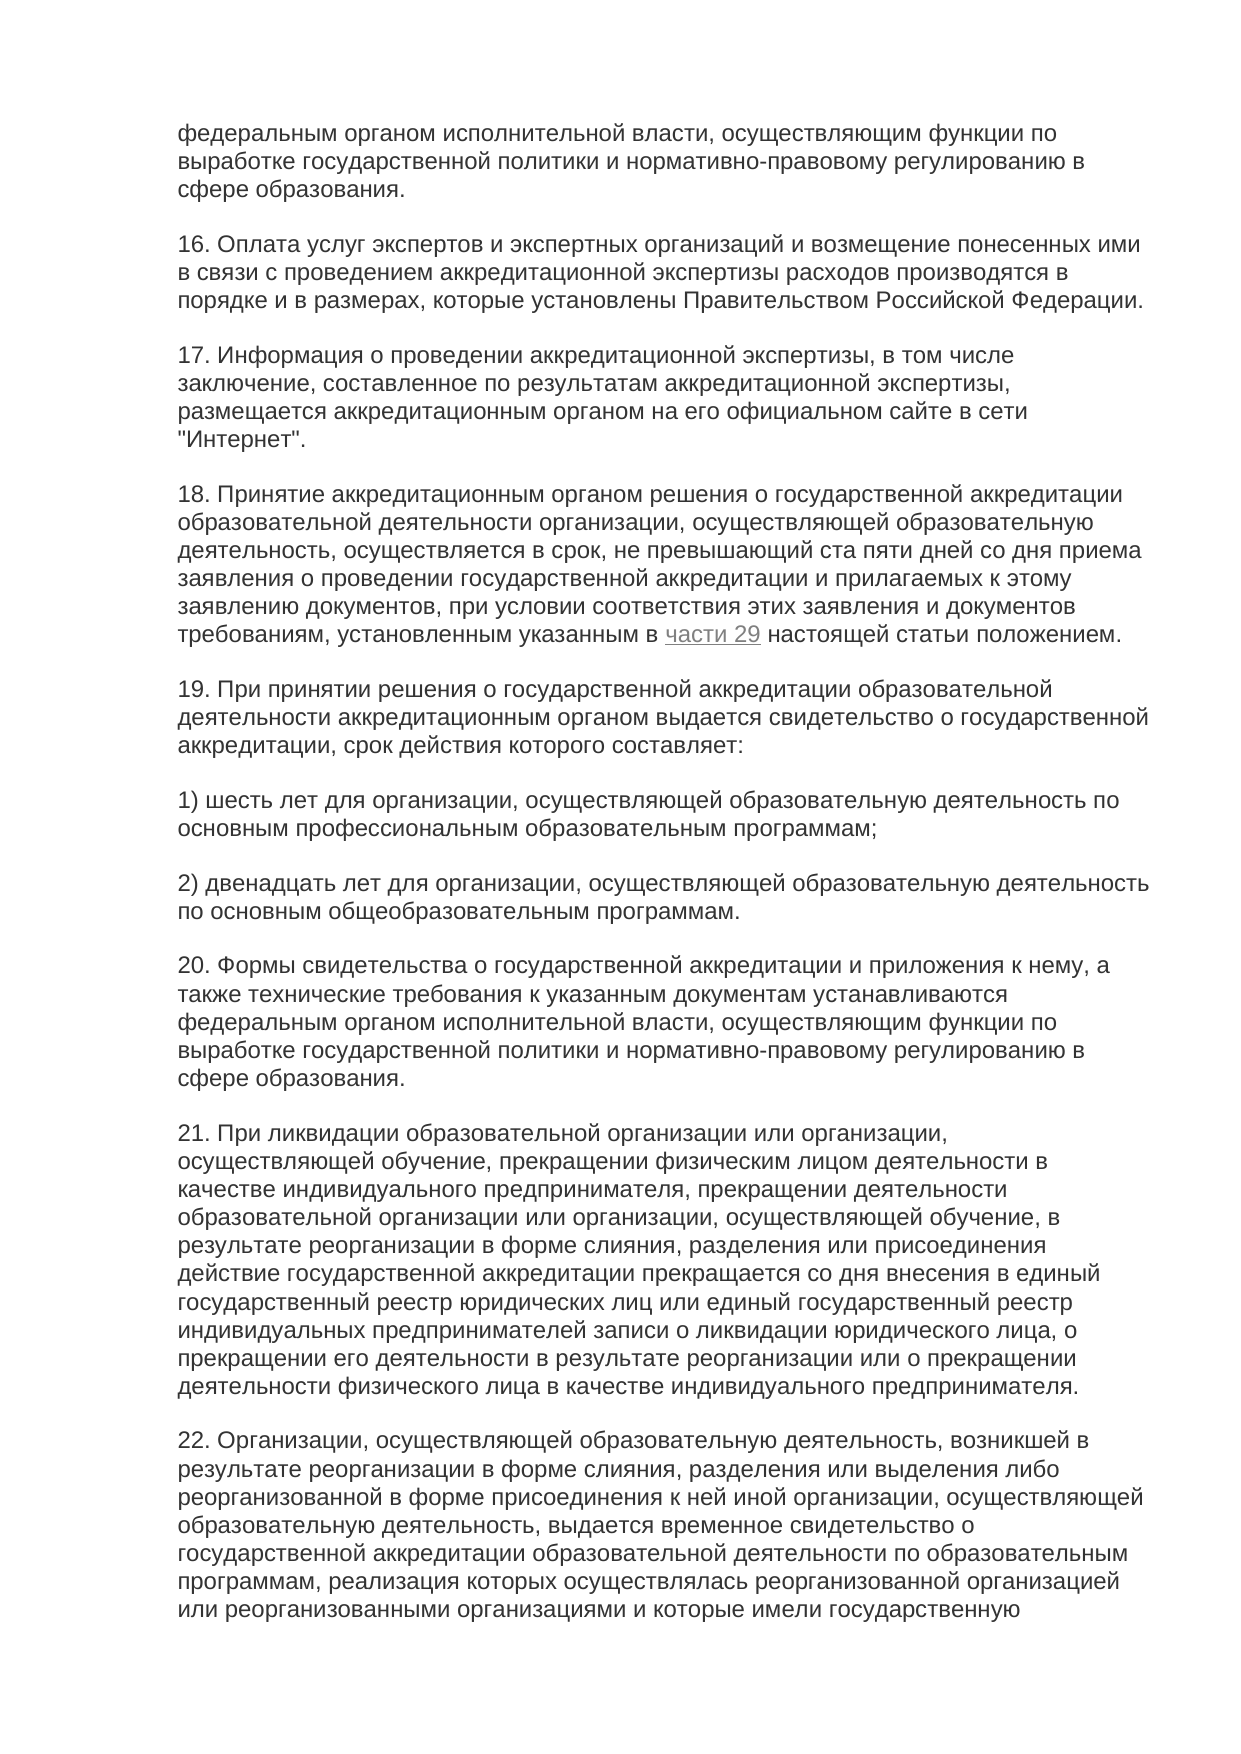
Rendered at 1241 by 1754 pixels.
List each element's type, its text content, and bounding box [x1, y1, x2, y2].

text 17. Информация о проведении аккредитационной экспертизы, в том числе заключение, составленное по результатам аккредитационной экспертизы, размещается аккредитационным органом на его официальном сайте в сети "Интернет". [177, 340, 1152, 452]
text 20. Формы свидетельства о государственной аккредитации и приложения к нему, а также технические требования к указанным документам устанавливаются федеральным органом исполнительной власти, осуществляющим функции по выработке государственной политики и нормативно-правовому регулированию в сфере образования. [177, 951, 1152, 1092]
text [177, 118, 1152, 202]
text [177, 1426, 1152, 1623]
text 16. Оплата услуг экспертов и экспертных организаций и возмещение понесенных ими в связи с проведением аккредитационной экспертизы расходов производятся в порядке и в размерах, которые установлены Правительством Российской Федерации. [177, 229, 1152, 313]
text 2) двенадцать лет для организации, осуществляющей образовательную деятельность по основным общеобразовательным программам. [177, 868, 1152, 924]
text 21. При ликвидации образовательной организации или организации, осуществляющей обучение, прекращении физическим лицом деятельности в качестве индивидуального предпринимателя, прекращении деятельности образовательной организации или организации, осуществляющей обучение, в результате реорганизации в форме слияния, разделения или присоединения действие государственной аккредитации прекращается со дня внесения в единый государственный реестр юридических лиц или единый государственный реестр индивидуальных предпринимателей записи о ликвидации юридического лица, о прекращении его деятельности в результате реорганизации или о прекращении деятельности физического лица в качестве индивидуального предпринимателя. [177, 1118, 1152, 1399]
text 1) шесть лет для организации, осуществляющей образовательную деятельность по основным профессиональным образовательным программам; [177, 785, 1152, 842]
text 19. При принятии решения о государственной аккредитации образовательной деятельности аккредитационным органом выдается свидетельство о государственной аккредитации, срок действия которого составляет: [177, 674, 1152, 759]
text 18. Принятие аккредитационным органом решения о государственной аккредитации образовательной деятельности организации, осуществляющей образовательную деятельность, осуществляется в срок, не превышающий ста пяти дней со дня приема заявления о проведении государственной аккредитации и прилагаемых к этому заявлению документов, при условии соответствия этих заявления и документов требованиям, установленным указанным в части 29 настоящей статьи положением. [177, 479, 1152, 648]
